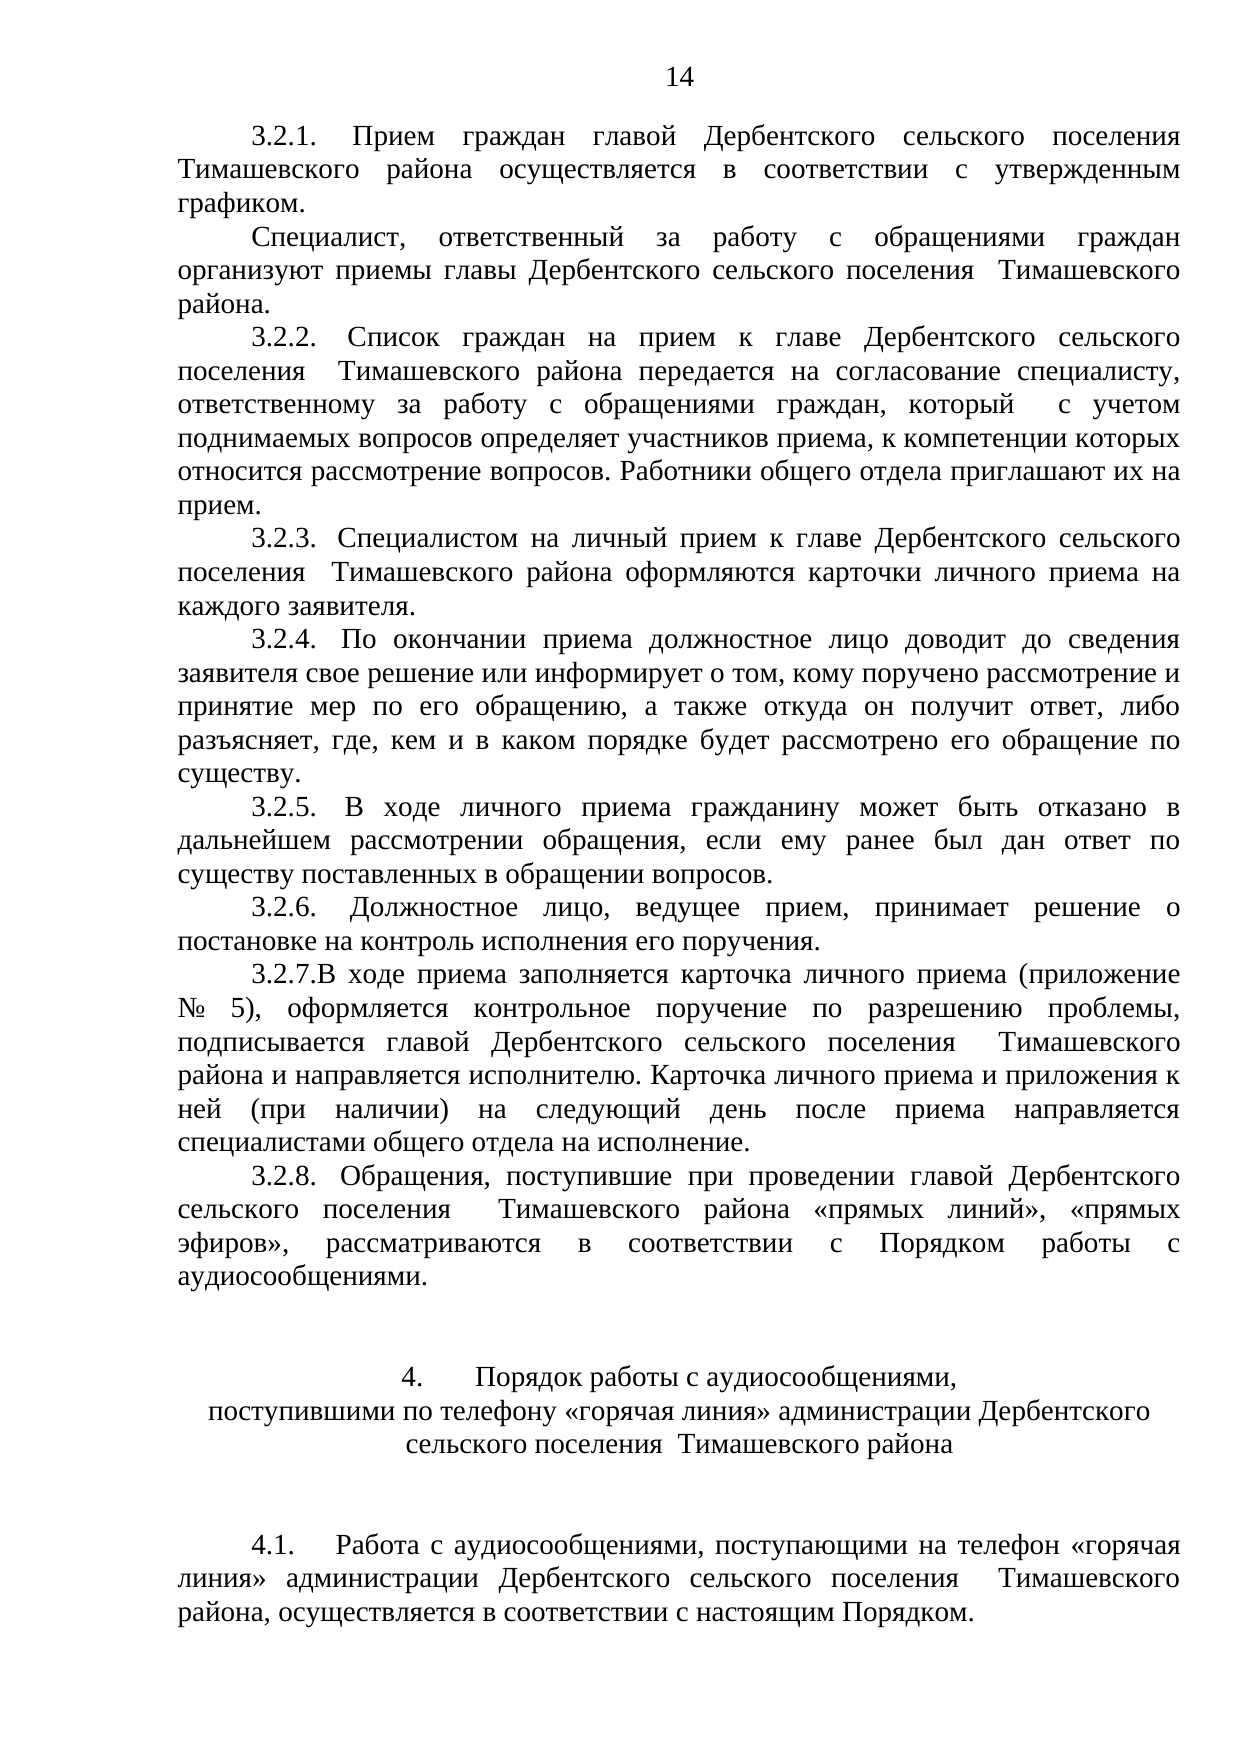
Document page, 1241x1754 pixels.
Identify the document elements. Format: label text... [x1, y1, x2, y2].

text 3.2.5. В ходе личного приема гражданину может быть отказано в дальнейшем рассмотрении обращения, если ему ранее был дан ответ по существу поставленных в обращении вопросов. [177, 789, 1181, 889]
text 3.2.4. По окончании приема должностное лицо доводит до сведения заявителя свое решение или информирует о том, кому поручено рассмотрение и принятие мер по его обращению, а также откуда он получит ответ, либо разъясняет, где, кем и в каком порядке будет рассмотрено его обращение по существу. [177, 621, 1181, 789]
text 3.2.7.В ходе приема заполняется карточка личного приема (приложение № 5), оформляется контрольное поручение по разрешению проблемы, подписывается главой Дербентского сельского поселения Тимашевского района и направляется исполнителю. Карточка личного приема и приложения к ней (при наличии) на следующий день после приема направляется специалистами общего отдела на исполнение. [177, 957, 1181, 1158]
text поступившими по телефону «горячая линия» администрации Дербентского сельского поселения Тимашевского района [177, 1393, 1181, 1460]
text 4.1. Работа с аудиосообщениями, поступающими на телефон «горячая линия» администрации Дербентского сельского поселения Тимашевского района, осуществляется в соответствии с настоящим Порядком. [177, 1527, 1181, 1627]
text 3.2.6. Должностное лицо, ведущее прием, принимает решение о постановке на контроль исполнения его поручения. [177, 889, 1181, 957]
text Специалист, ответственный за работу с обращениями граждан организуют приемы главы Дербентского сельского поселения Тимашевского района. [177, 219, 1181, 319]
text 3.2.1. Прием граждан главой Дербентского сельского поселения Тимашевского района осуществляется в соответствии с утвержденным графиком. [177, 118, 1181, 219]
text 3.2.8. Обращения, поступившие при проведении главой Дербентского сельского поселения Тимашевского района «прямых линий», «прямых эфиров», рассматриваются в соответствии с Порядком работы с аудиосообщениями. [177, 1158, 1181, 1292]
text 3.2.2. Список граждан на прием к главе Дербентского сельского поселения Тимашевского района передается на согласование специалисту, ответственному за работу с обращениями граждан, который с учетом поднимаемых вопросов определяет участников приема, к компетенции которых относится рассмотрение вопросов. Работники общего отдела приглашают их на прием. [177, 319, 1181, 521]
text 3.2.3. Специалистом на личный прием к главе Дербентского сельского поселения Тимашевского района оформляются карточки личного приема на каждого заявителя. [177, 521, 1181, 621]
text 4. Порядок работы с аудиосообщениями, [177, 1359, 1181, 1393]
